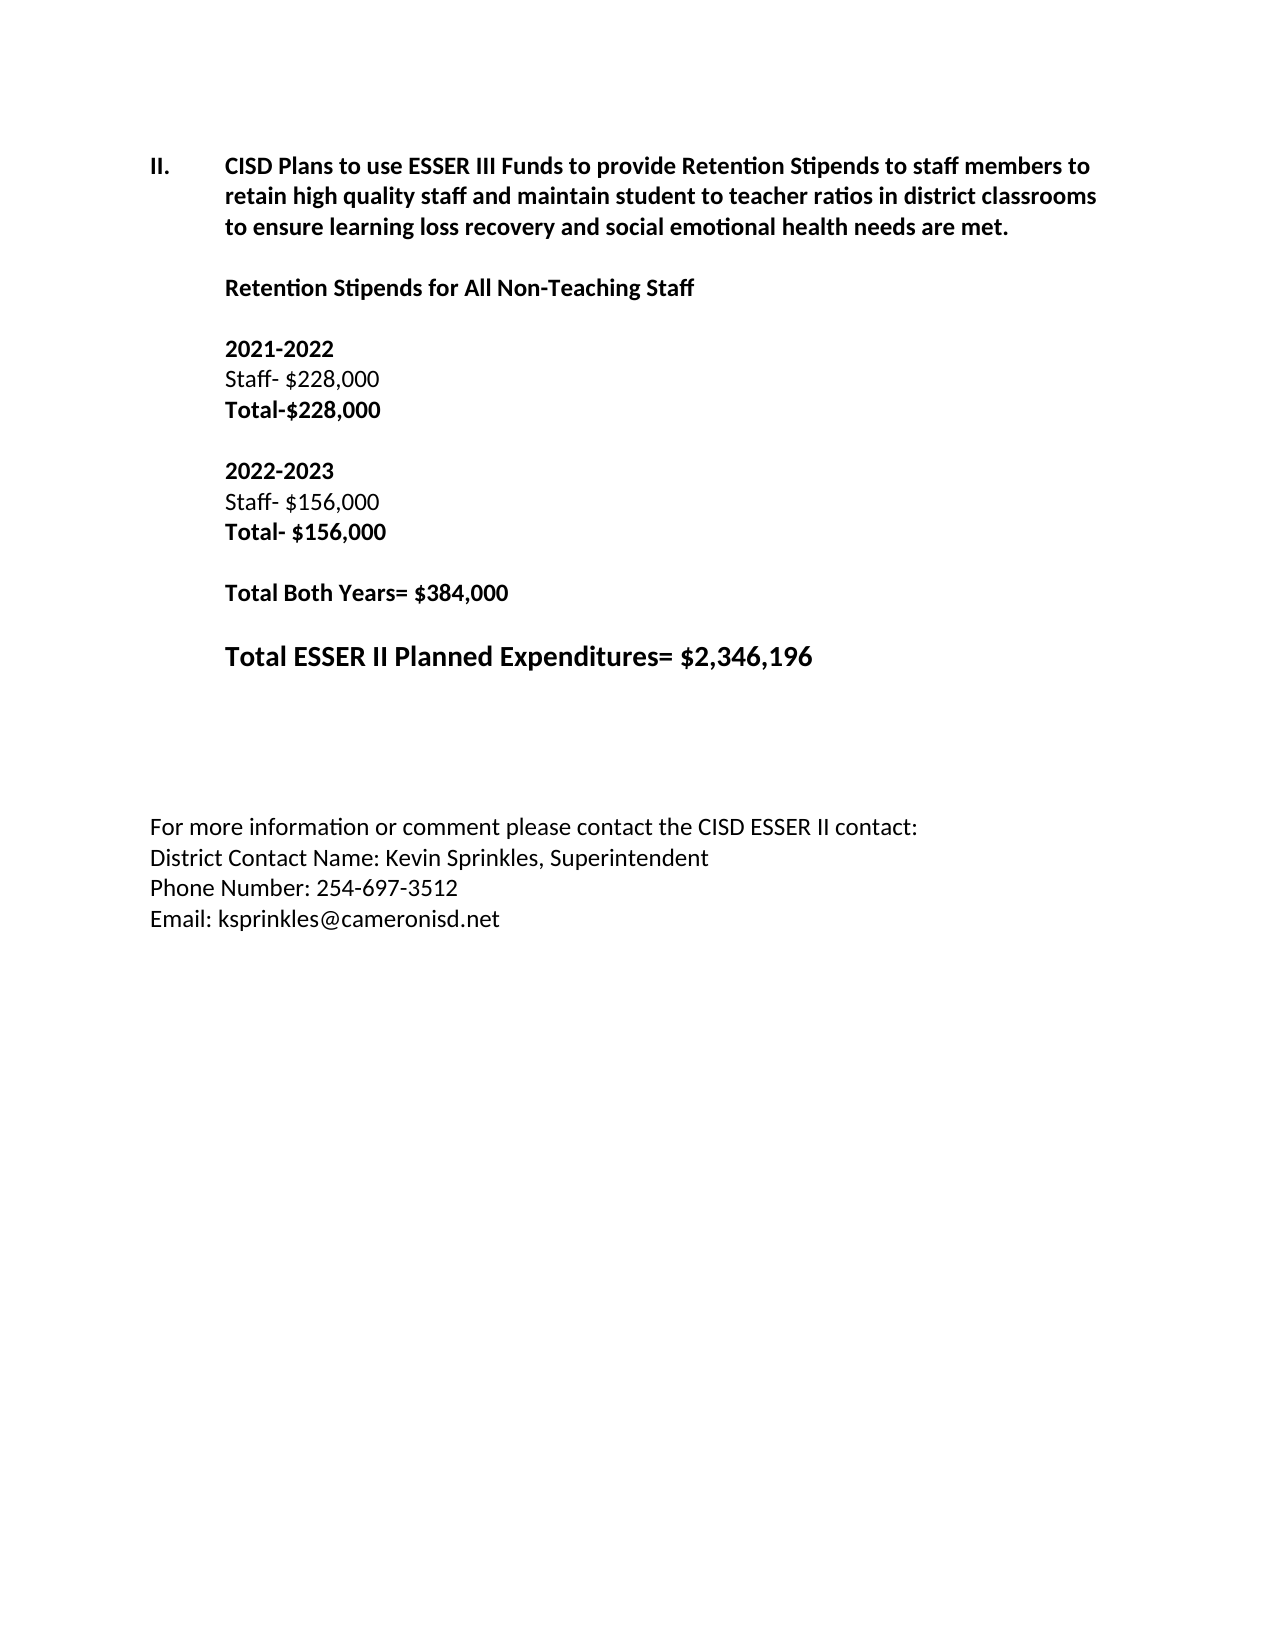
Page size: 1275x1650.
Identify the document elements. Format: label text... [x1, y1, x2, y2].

text Email: ksprinkles@cameronisd.net [150, 903, 1125, 933]
text District Contact Name: Kevin Sprinkles, Superintendent [150, 842, 1125, 872]
text Total Both Years= $384,000 [150, 577, 1125, 608]
text 2021-2022 [150, 333, 1125, 364]
text For more information or comment please contact the CISD ESSER II contact: [150, 811, 1125, 842]
text 2022-2023 [150, 455, 1125, 486]
text Staff- $228,000 [150, 364, 1125, 394]
text Phone Number: 254-697-3512 [150, 872, 1125, 903]
text II. CISD Plans to use ESSER III Funds to provide Retention Stipends to staff members to retain high quality staff and maintain student to teacher ratios in district classrooms to ensure learning loss recovery and social emotional health needs are met. [150, 150, 1125, 242]
text Staff- $156,000 [150, 486, 1125, 516]
text Total-$228,000 [150, 394, 1125, 425]
text Total- $156,000 [150, 516, 1125, 547]
text Total ESSER II Planned Expenditures= $2,346,196 [150, 638, 1125, 674]
text Retention Stipends for All Non-Teaching Staff [150, 272, 1125, 303]
